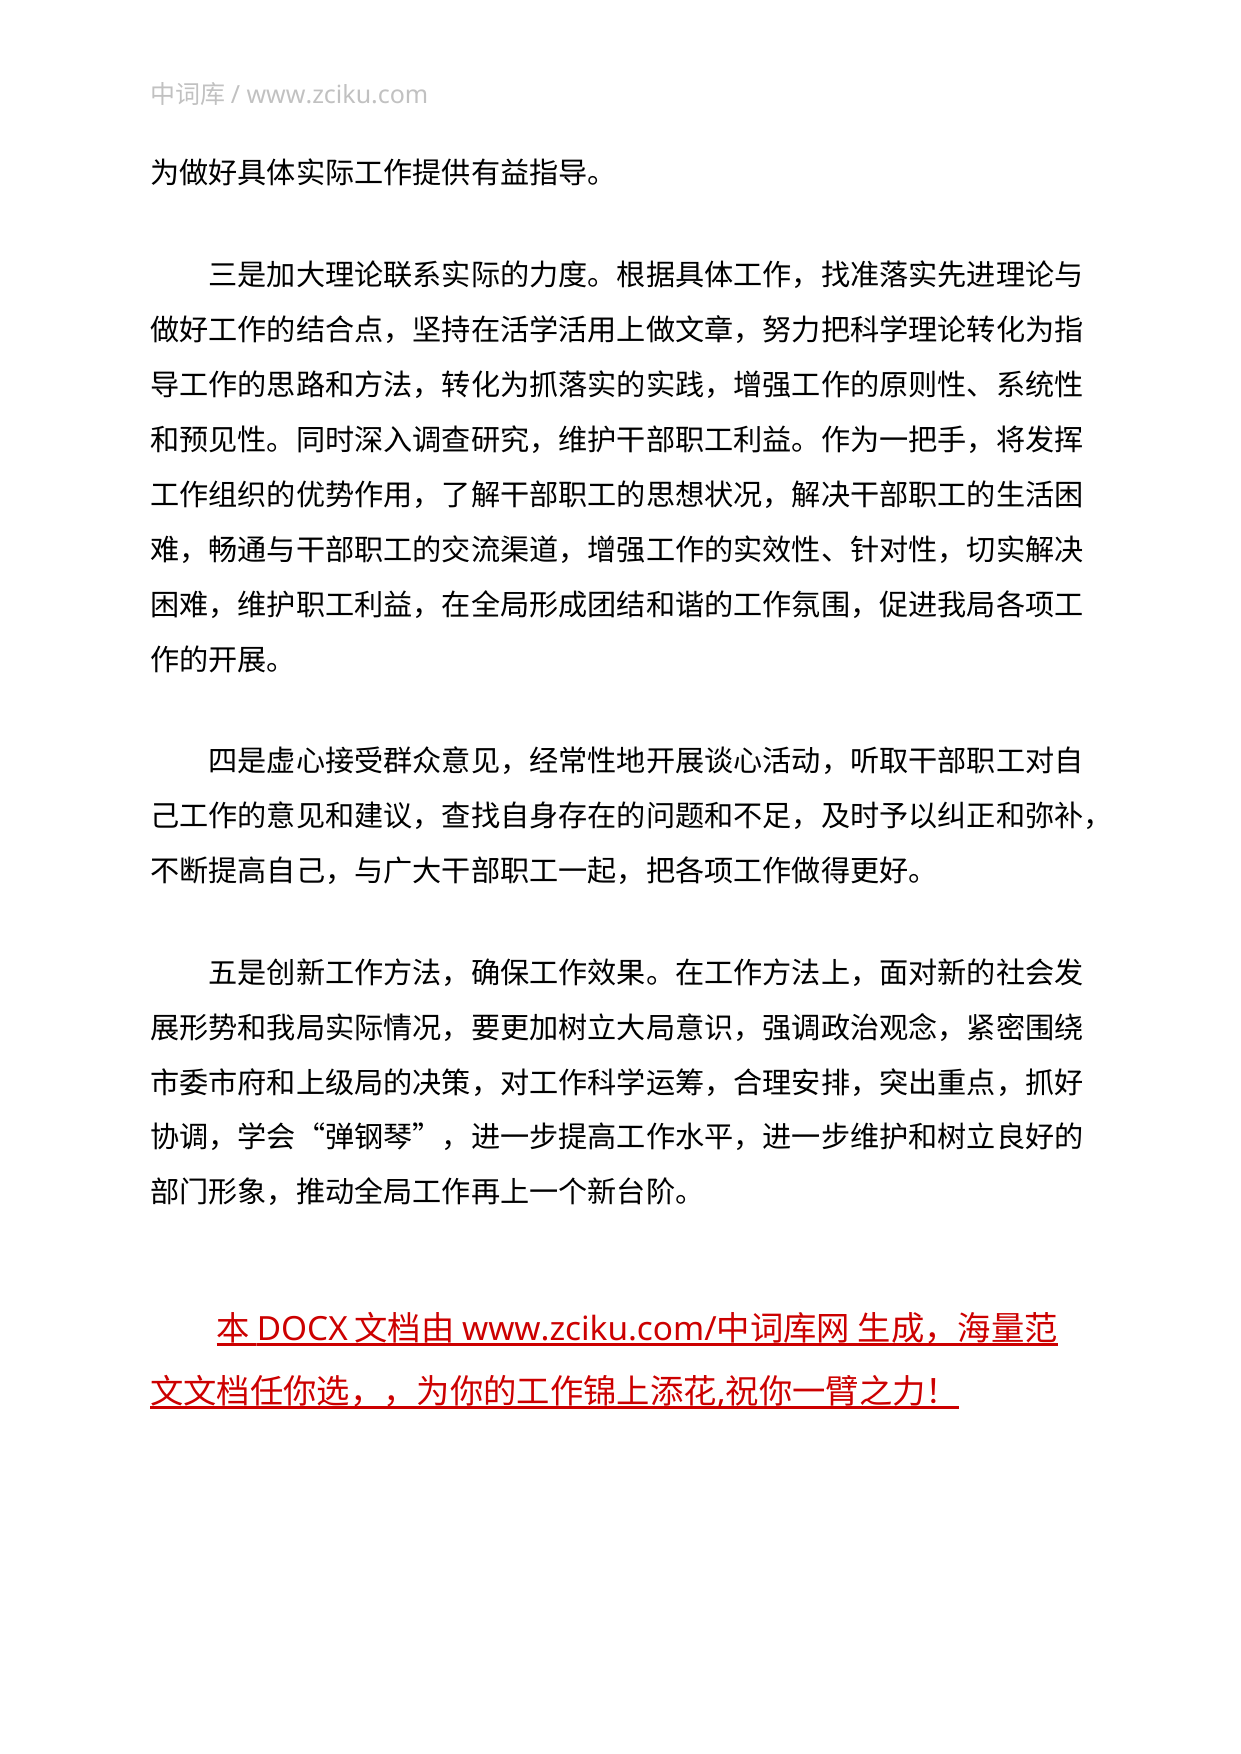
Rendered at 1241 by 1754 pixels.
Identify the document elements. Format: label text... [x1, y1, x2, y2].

text 本DOCX文档由 www.zciku.com/中词库网 生成，海量范文文档任你选，，为你的工作锦上添花,祝你一臂之力！ [150, 1302, 1090, 1413]
text 三是加大理论联系实际的力度。根据具体工作，找准落实先进理论与做好工作的结合点，坚持在活学活用上做文章，努力把科学理论转化为指导工作的思路和方法，转化为抓落实的实践，增强工作的原则性、系统性和预见性。同时深入调查研究，维护干部职工利益。作为一把手，将发挥工作组织的优势作用，了解干部职工的思想状况，解决干部职工的生活困难，畅通与干部职工的交流渠道，增强工作的实效性、针对性，切实解决困难，维护职工利益，在全局形成团结和谐的工作氛围，促进我局各项工作的开展。 [150, 252, 1090, 678]
text 四是虚心接受群众意见，经常性地开展谈心活动，听取干部职工对自己工作的意见和建议，查找自身存在的问题和不足，及时予以纠正和弥补，不断提高自己，与广大干部职工一起，把各项工作做得更好。 [150, 738, 1090, 890]
text 五是创新工作方法，确保工作效果。在工作方法上，面对新的社会发展形势和我局实际情况，要更加树立大局意识，强调政治观念，紧密围绕市委市府和上级局的决策，对工作科学运筹，合理安排，突出重点，抓好协调，学会“弹钢琴”，进一步提高工作水平，进一步维护和树立良好的部门形象，推动全局工作再上一个新台阶。 [150, 949, 1090, 1211]
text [150, 150, 1090, 192]
